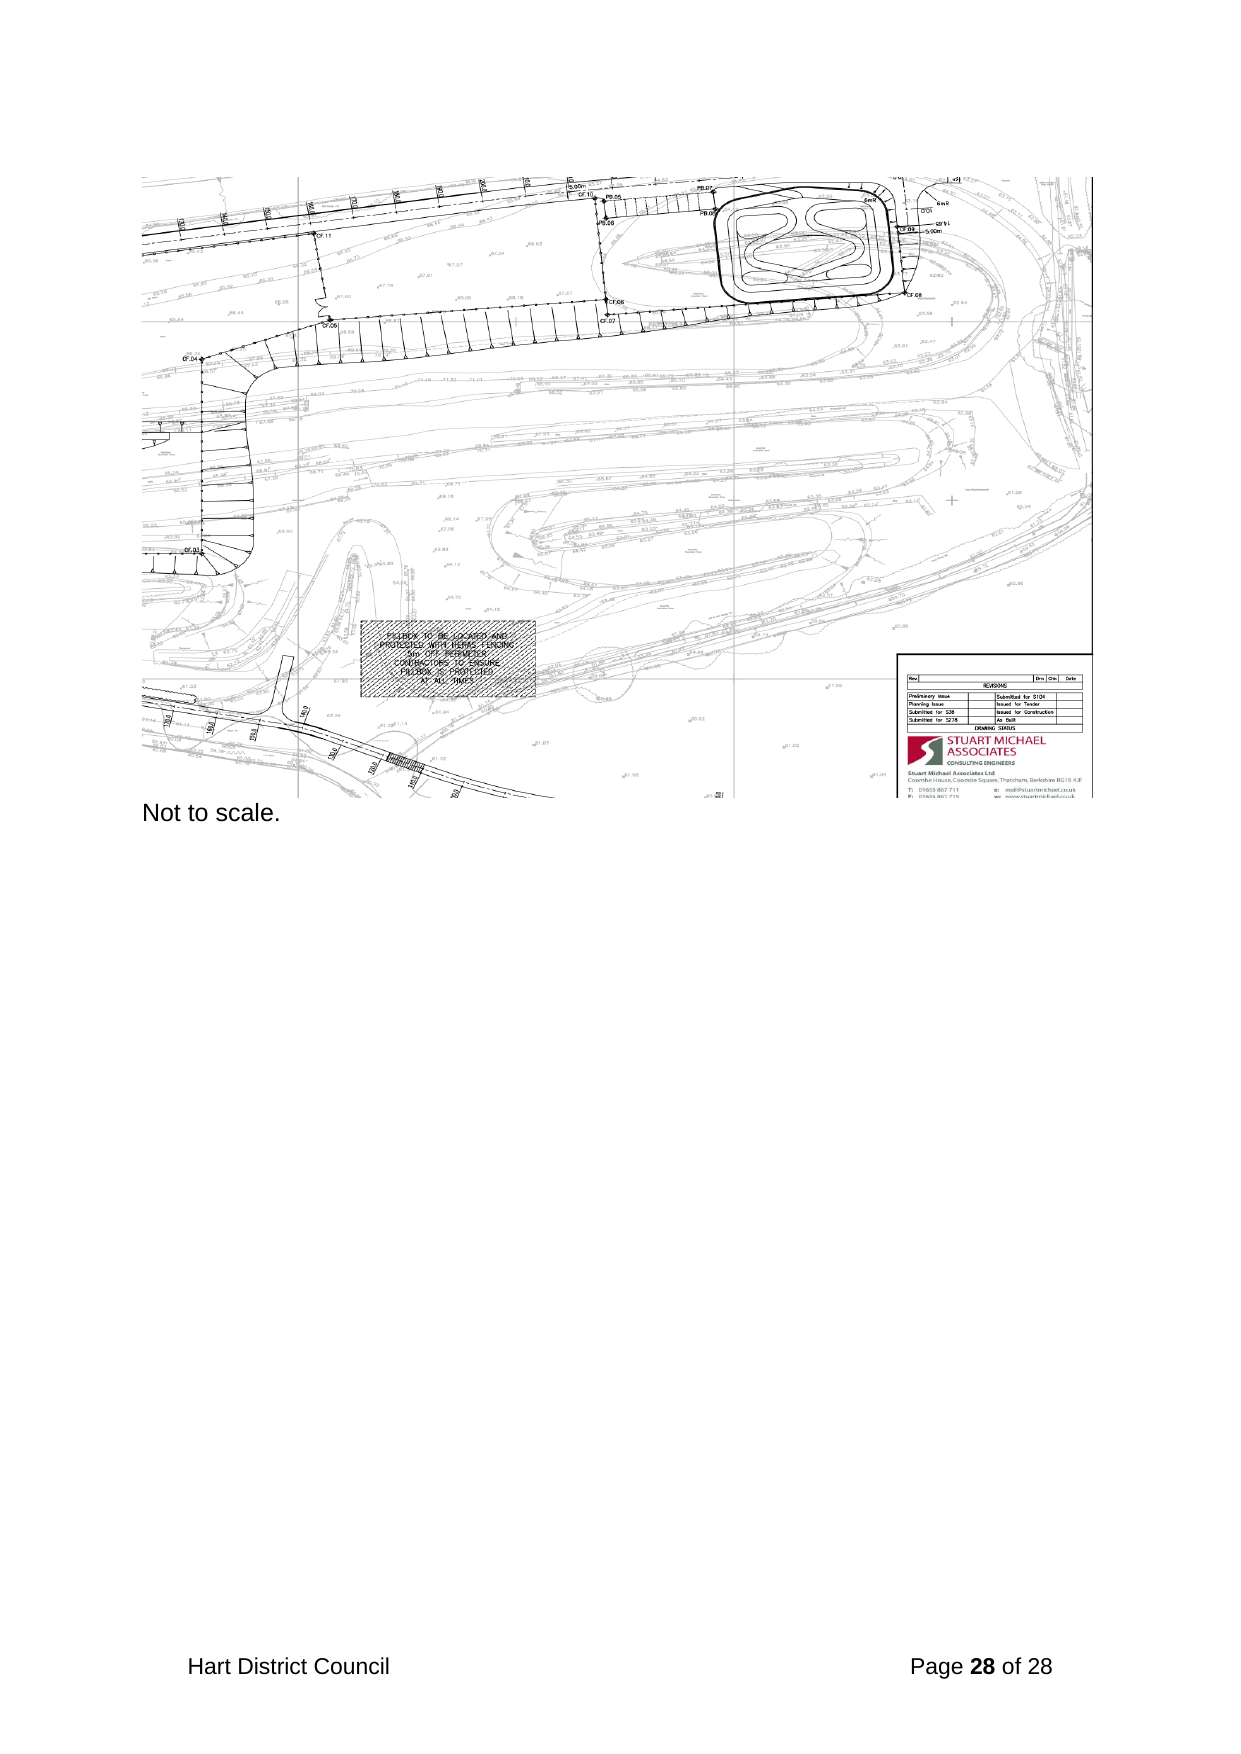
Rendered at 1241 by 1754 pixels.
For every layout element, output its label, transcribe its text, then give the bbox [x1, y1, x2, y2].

picture [141, 177, 1095, 798]
